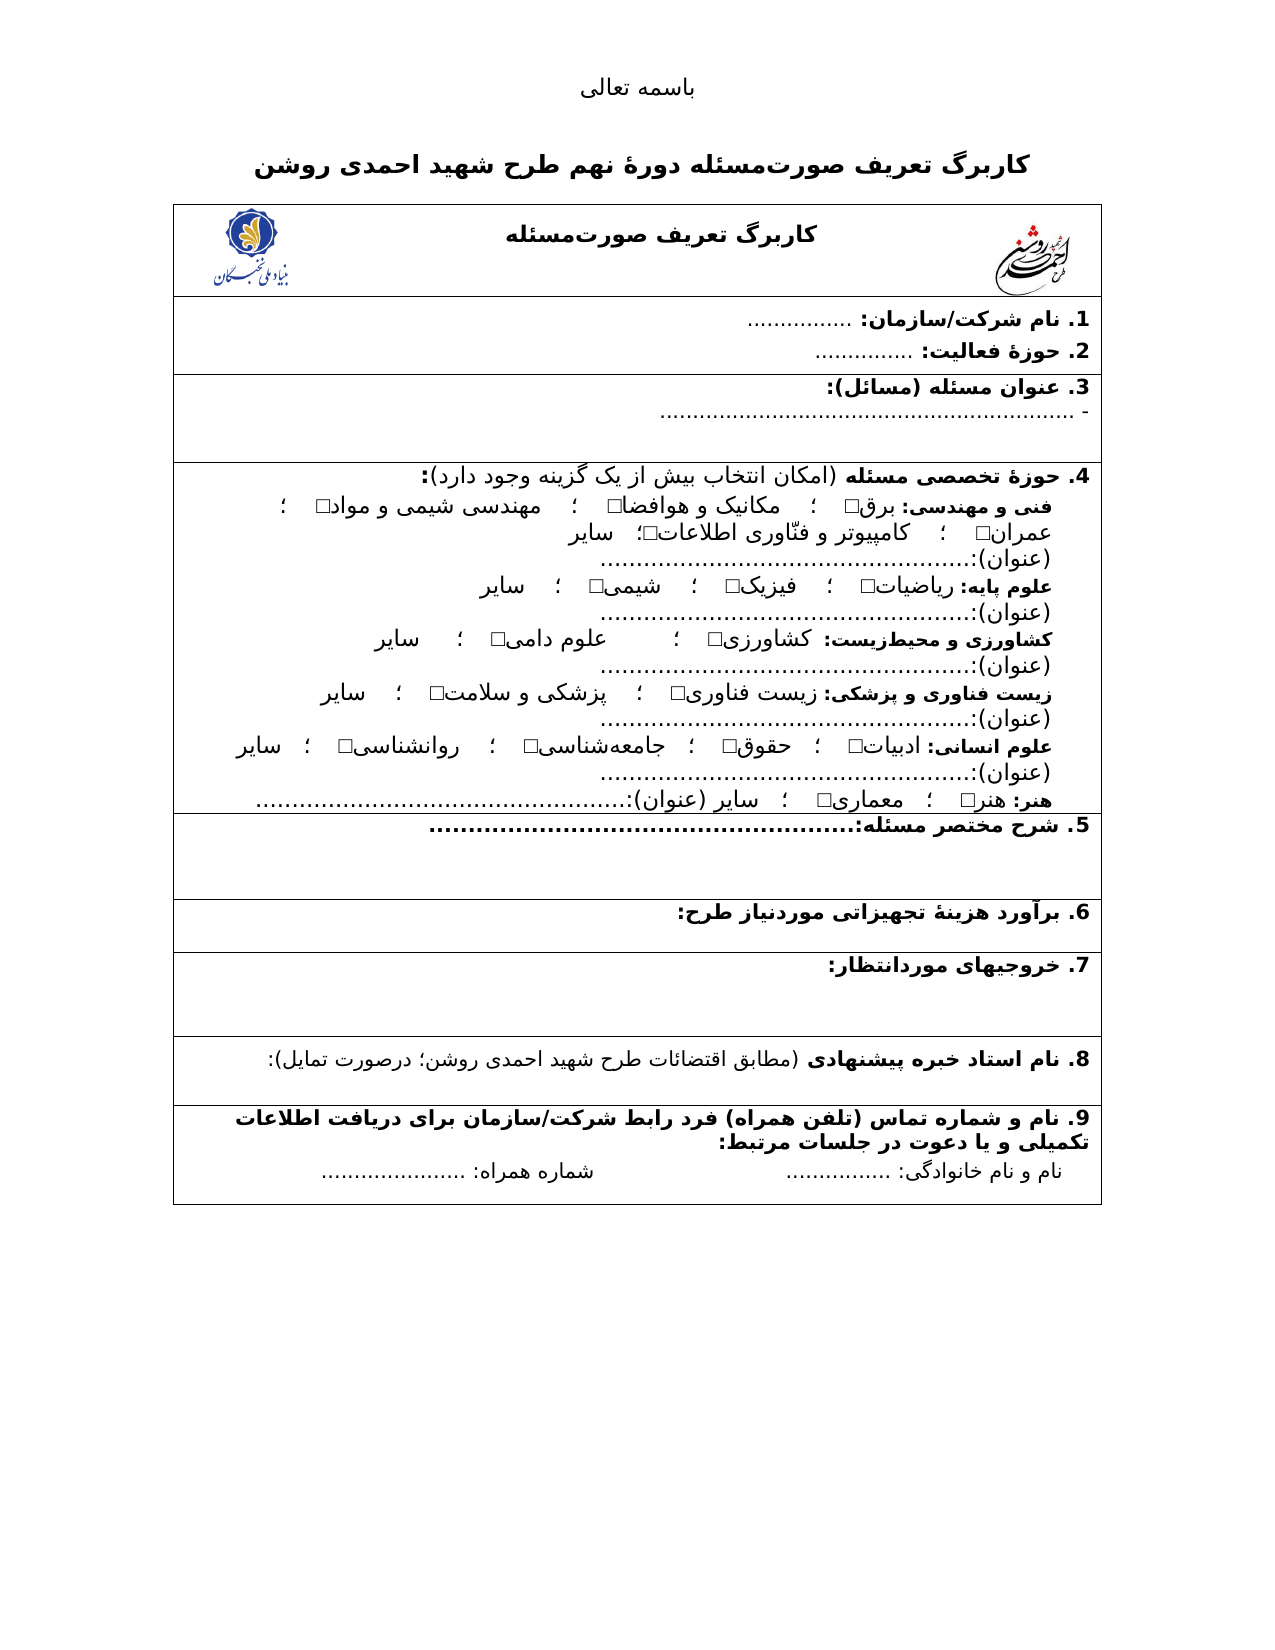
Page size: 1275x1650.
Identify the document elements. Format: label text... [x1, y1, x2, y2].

table_cell 9. نام و شماره تماس (تلفن همراه) فرد رابط شرکت/سازمان برای دریافت اطلاعات تکمیلی و یا دعوت در جلسات مرتبط: نام و نام خانوادگی: ................ شماره همراه: ...................... [174, 1106, 1101, 1204]
table_cell 8. نام استاد خبره پیشنهادی (مطابق اقتضائات طرح شهید احمدی روشن؛ درصورت تمایل): [174, 1037, 1101, 1104]
table_cell 5. شرح مختصر مسئله:...................................................... [174, 814, 1101, 899]
table_cell 1. نام شرکت/سازمان: ................ 2. حوزۀ فعالیت: ............... [174, 297, 1101, 374]
text کاربرگ تعریف صورت‌مسئله دورۀ نهم طرح شهید احمدی روشن [150, 150, 1125, 179]
table_header کاربرگ تعریف صورت‌مسئله [174, 205, 1101, 296]
table_cell 6. برآورد هزینۀ تجهیزاتی موردنیاز طرح: [174, 900, 1101, 952]
table_cell 4. حوزۀ تخصصی مسئله (امکان انتخاب بیش از یک گزینه وجود دارد): فنی و مهندسی: برق□ ؛ مکانیک و هوافضا□ ؛ مهندسی شیمی و مواد□ ؛ عمران□ ؛ کامپیوتر و فنّاوری اطلاعات□؛ سایر (عنوان):................................................... علوم پایه: ریاضیات□ ؛ فیزیک□ ؛ شیمی□ ؛ سایر (عنوان):................................................... کشاورزی و محیط‌زیست: کشاورزی□ ؛ علوم دامی□ ؛ سایر (عنوان):................................................... زیست فناوری و پزشکی: زیست فناوری□ ؛ پزشکی و سلامت□ ؛ سایر (عنوان):................................................... علوم انسانی: ادبیات□ ؛ حقوق□ ؛ جامعه‌شناسی□ ؛ روانشناسی□ ؛ سایر (عنوان):................................................... هنر: هنر□ ؛ معماری□ ؛ سایر (عنوان):................................................... [174, 463, 1101, 812]
table_cell 3. عنوان مسئله (مسائل): - ............................................................... [174, 375, 1101, 462]
table_cell 7. خروجیهای موردانتظار: [174, 953, 1101, 1036]
